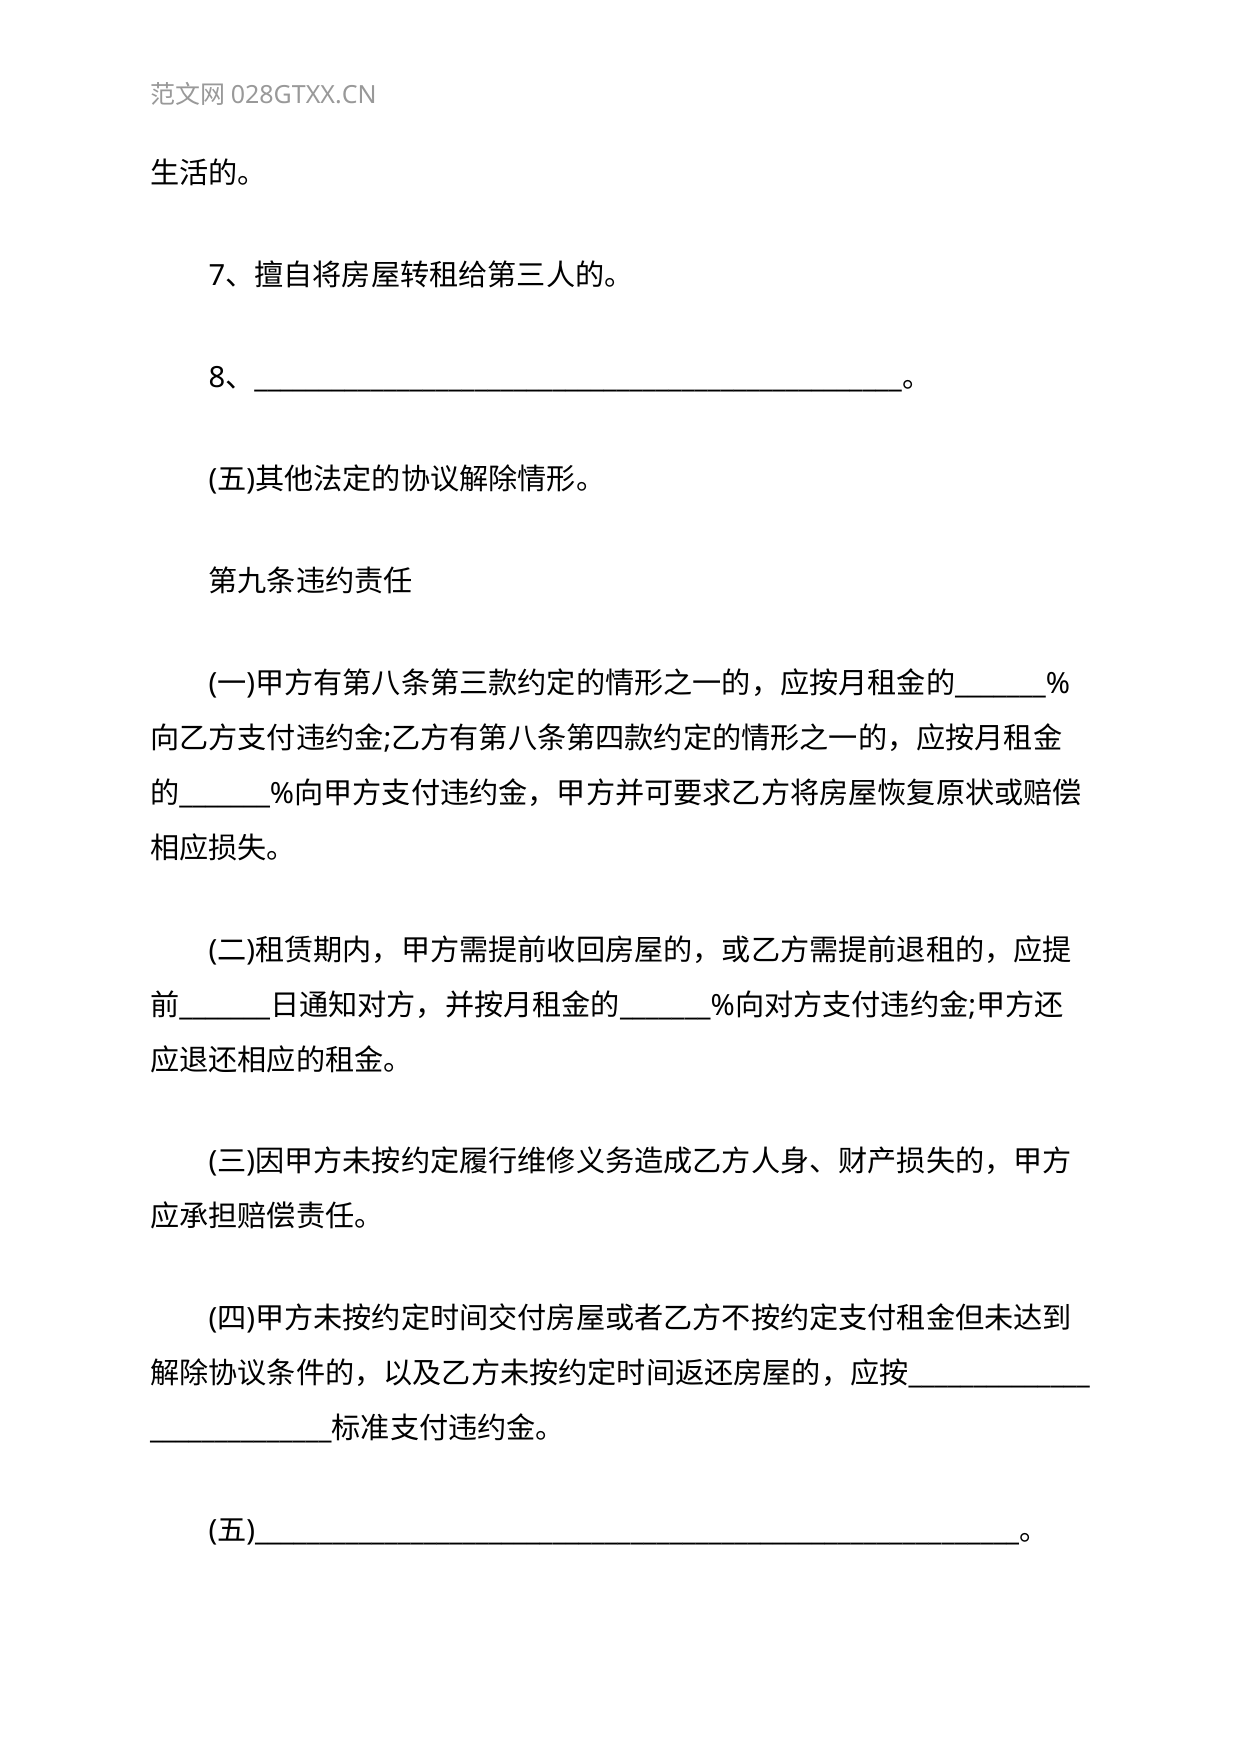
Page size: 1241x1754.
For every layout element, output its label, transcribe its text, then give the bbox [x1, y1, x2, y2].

text (二)租赁期内，甲方需提前收回房屋的，或乙方需提前退租的，应提前_______日通知对方，并按月租金的_______%向对方支付违约金;甲方还应退还相应的租金。 [150, 926, 1090, 1078]
text (一)甲方有第八条第三款约定的情形之一的，应按月租金的_______%向乙方支付违约金;乙方有第八条第四款约定的情形之一的，应按月租金的_______%向甲方支付违约金，甲方并可要求乙方将房屋恢复原状或赔偿相应损失。 [150, 659, 1090, 867]
text (五)___________________________________________________________。 [150, 1507, 1090, 1549]
text 7、擅自将房屋转租给第三人的。 [150, 252, 1090, 294]
text (四)甲方未按约定时间交付房屋或者乙方不按约定支付租金但未达到解除协议条件的，以及乙方未按约定时间返还房屋的，应按____________________________标准支付违约金。 [150, 1295, 1090, 1447]
text (五)其他法定的协议解除情形。 [150, 456, 1090, 498]
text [150, 150, 1090, 192]
text 第九条违约责任 [150, 558, 1090, 600]
text 8、__________________________________________________。 [150, 354, 1090, 396]
text (三)因甲方未按约定履行维修义务造成乙方人身、财产损失的，甲方应承担赔偿责任。 [150, 1138, 1090, 1235]
